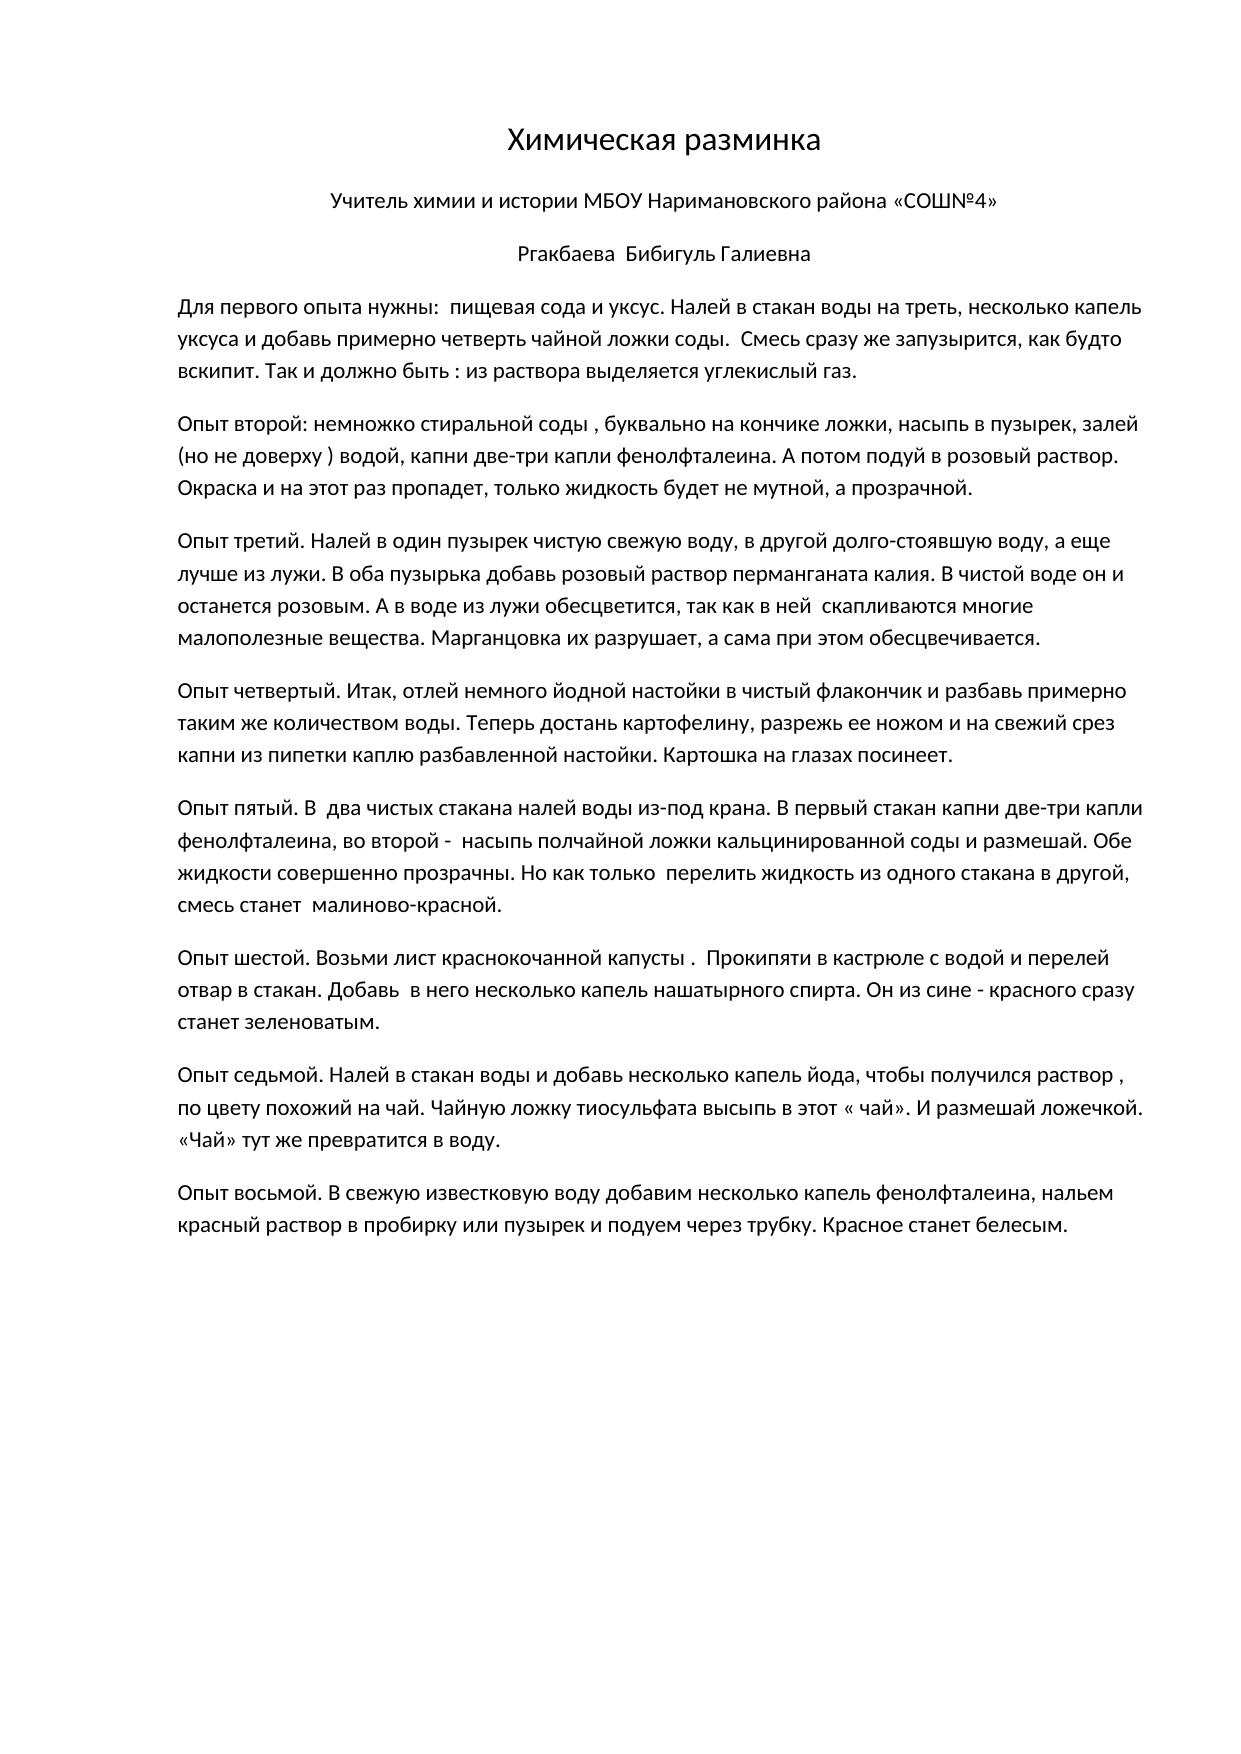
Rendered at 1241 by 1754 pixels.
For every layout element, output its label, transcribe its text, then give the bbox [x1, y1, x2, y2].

text Опыт четвертый. Итак, отлей немного йодной настойки в чистый флакончик и разбавь примерно таким же количеством воды. Теперь достань картофелину, разрежь ее ножом и на свежий срез капни из пипетки каплю разбавленной настойки. Картошка на глазах посинеет. [177, 676, 1152, 768]
text Химическая разминка [177, 118, 1152, 159]
text Опыт восьмой. В свежую известковую воду добавим несколько капель фенолфталеина, нальем красный раствор в пробирку или пузырек и подуем через трубку. Красное станет белесым. [177, 1178, 1152, 1238]
text Опыт второй: немножко стиральной соды , буквально на кончике ложки, насыпь в пузырек, залей (но не доверху ) водой, капни две-три капли фенолфталеина. А потом подуй в розовый раствор. Окраска и на этот раз пропадет, только жидкость будет не мутной, а прозрачной. [177, 409, 1152, 502]
text Для первого опыта нужны: пищевая сода и уксус. Налей в стакан воды на треть, несколько капель уксуса и добавь примерно четверть чайной ложки соды. Смесь сразу же запузырится, как будто вскипит. Так и должно быть : из раствора выделяется углекислый газ. [177, 292, 1152, 384]
text Опыт седьмой. Налей в стакан воды и добавь несколько капель йода, чтобы получился раствор , по цвету похожий на чай. Чайную ложку тиосульфата высыпь в этот « чай». И размешай ложечкой. «Чай» тут же превратится в воду. [177, 1061, 1152, 1153]
text Опыт третий. Налей в один пузырек чистую свежую воду, в другой долго-стоявшую воду, а еще лучше из лужи. В оба пузырька добавь розовый раствор перманганата калия. В чистой воде он и останется розовым. А в воде из лужи обесцветится, так как в ней скапливаются многие малополезные вещества. Марганцовка их разрушает, а сама при этом обесцвечивается. [177, 527, 1152, 651]
text Ргакбаева Бибигуль Галиевна [177, 239, 1152, 267]
text Опыт шестой. Возьми лист краснокочанной капусты . Прокипяти в кастрюле с водой и перелей отвар в стакан. Добавь в него несколько капель нашатырного спирта. Он из сине - красного сразу станет зеленоватым. [177, 943, 1152, 1036]
text Учитель химии и истории МБОУ Наримановского района «СОШ№4» [177, 186, 1152, 214]
text Опыт пятый. В два чистых стакана налей воды из-под крана. В первый стакан капни две-три капли фенолфталеина, во второй - насыпь полчайной ложки кальцинированной соды и размешай. Обе жидкости совершенно прозрачны. Но как только перелить жидкость из одного стакана в другой, смесь станет малиново-красной. [177, 793, 1152, 918]
